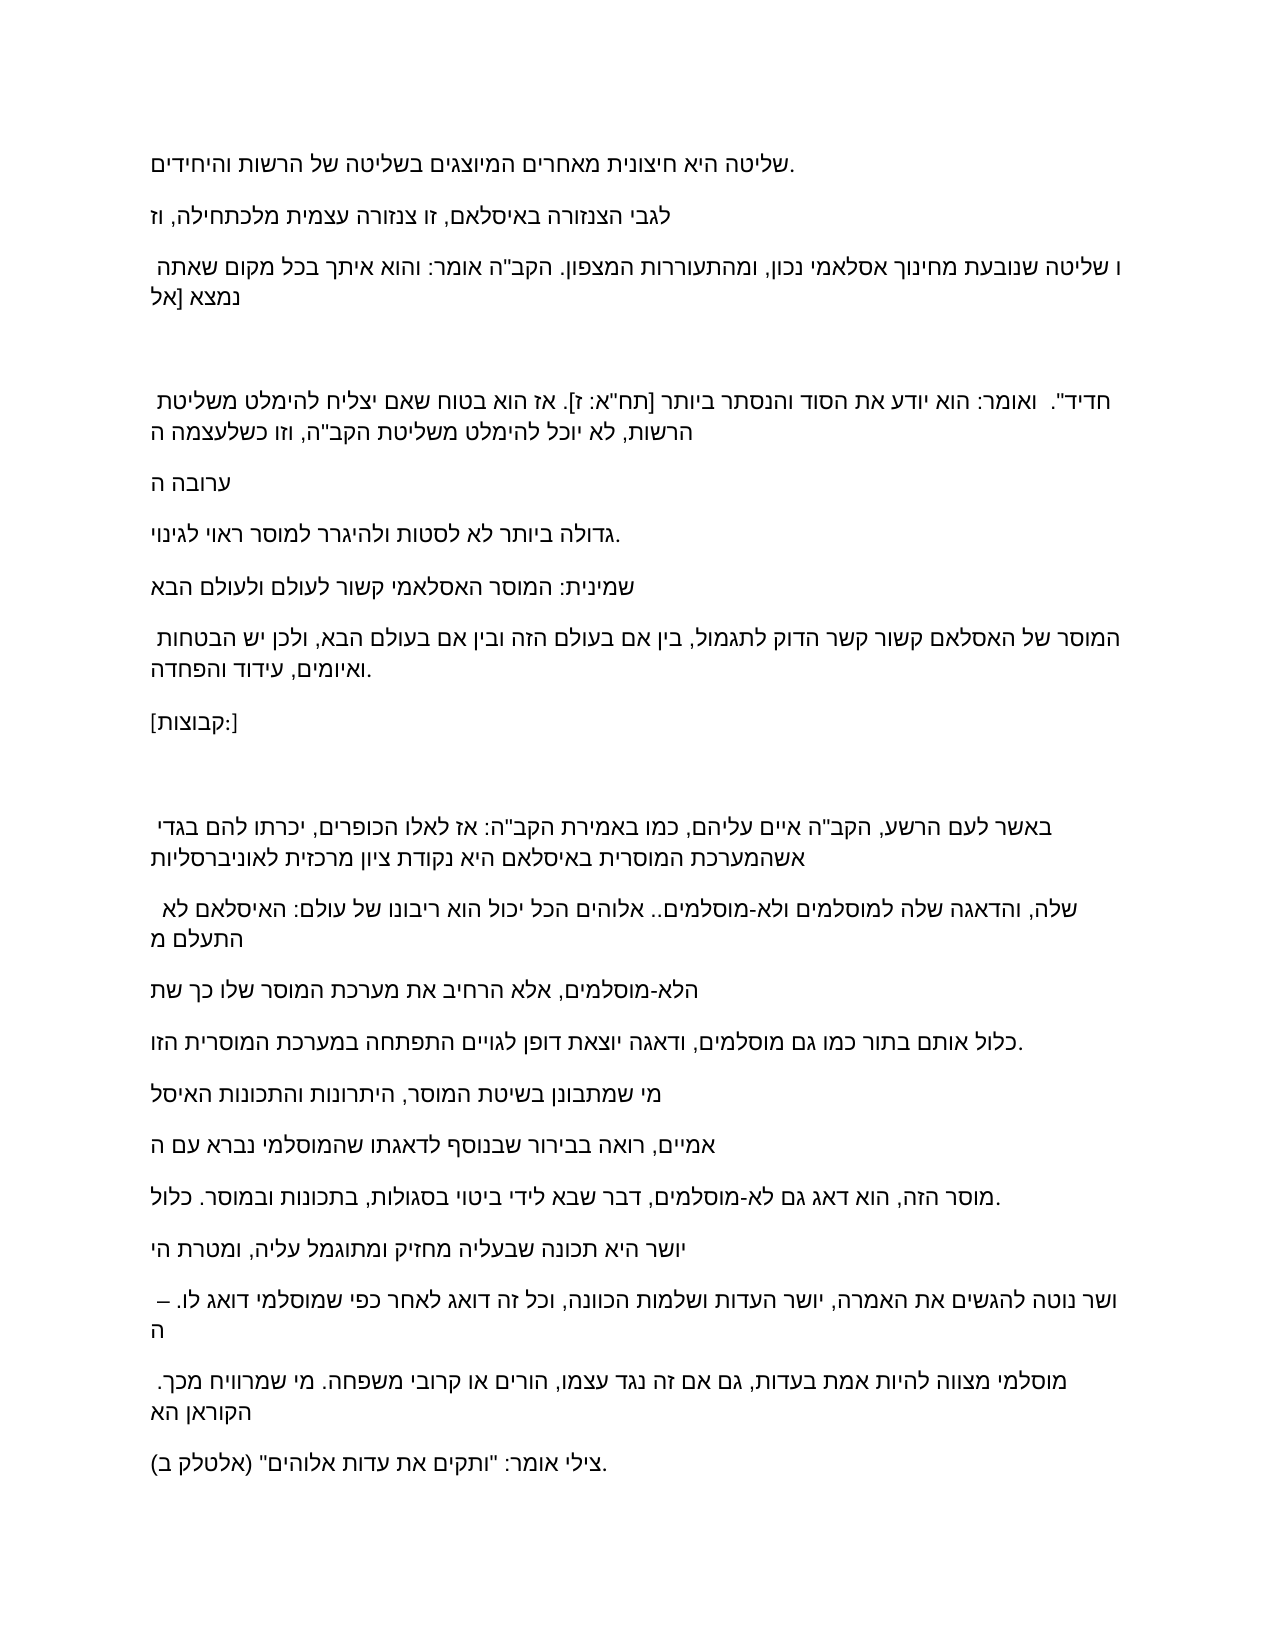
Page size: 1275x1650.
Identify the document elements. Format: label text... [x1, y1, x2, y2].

text המוסר של האסלאם קשור קשר הדוק לתגמול, בין אם בעולם הזה ובין אם בעולם הבא, ולכן יש הבטחות ואיומים, עידוד והפחדה. [150, 625, 1125, 683]
text מי שמתבונן בשיטת המוסר, היתרונות והתכונות האיסל [150, 1081, 1125, 1107]
text יושר היא תכונה שבעליה מחזיק ומתוגמל עליה, ומטרת הי [150, 1236, 1125, 1262]
text [קבוצות:] [150, 708, 1125, 736]
text שלה, והדאגה שלה למוסלמים ולא-מוסלמים.. אלוהים הכל יכול הוא ריבונו של עולם: האיסלאם לא התעלם מ [150, 896, 1125, 952]
text חדיד". ואומר: הוא יודע את הסוד והנסתר ביותר [תח"א: ז]. אז הוא בטוח שאם יצליח להימלט משליטת הרשות, לא יוכל להימלט משליטת הקב"ה, וזו כשלעצמה ה [150, 388, 1125, 445]
text שליטה היא חיצונית מאחרים המיוצגים בשליטה של ​​הרשות והיחידים. [150, 150, 1125, 178]
text לגבי הצנזורה באיסלאם, זו צנזורה עצמית מלכתחילה, וז [150, 203, 1125, 229]
text כלול אותם בתור כמו גם מוסלמים, ודאגה יוצאת דופן לגויים התפתחה במערכת המוסרית הזו. [150, 1028, 1125, 1056]
text ערובה ה [150, 469, 1125, 496]
text מוסלמי מצווה להיות אמת בעדות, גם אם זה נגד עצמו, הורים או קרובי משפחה. מי שמרוויח מכך. הקוראן הא [150, 1368, 1125, 1425]
text באשר לעם הרשע, הקב"ה איים עליהם, כמו באמירת הקב"ה: אז לאלו הכופרים, יכרתו להם בגדי אשהמערכת המוסרית באיסלאם היא נקודת ציון מרכזית לאוניברסליות [150, 814, 1125, 871]
text אמיים, רואה בבירור שבנוסף לדאגתו שהמוסלמי נברא עם ה [150, 1132, 1125, 1158]
text הלא-מוסלמים, אלא הרחיב את מערכת המוסר שלו כך שת [150, 977, 1125, 1003]
text ושר נוטה להגשים את האמרה, יושר העדות ושלמות הכוונה, וכל זה דואג לאחר כפי שמוסלמי דואג לו. – ה [150, 1287, 1125, 1343]
text שמינית: המוסר האסלאמי קשור לעולם ולעולם הבא [150, 574, 1125, 600]
text מוסר הזה, הוא דאג גם לא-מוסלמים, דבר שבא לידי ביטוי בסגולות, בתכונות ובמוסר. כלול. [150, 1183, 1125, 1211]
text צילי אומר: "ותקים את עדות אלוהים" (אלטלק ב). [150, 1449, 1125, 1477]
text ו שליטה שנובעת מחינוך אסלאמי נכון, ומהתעוררות המצפון. הקב"ה אומר: והוא איתך בכל מקום שאתה נמצא [אל [150, 254, 1125, 311]
text גדולה ביותר לא לסטות ולהיגרר למוסר ראוי לגינוי. [150, 521, 1125, 549]
